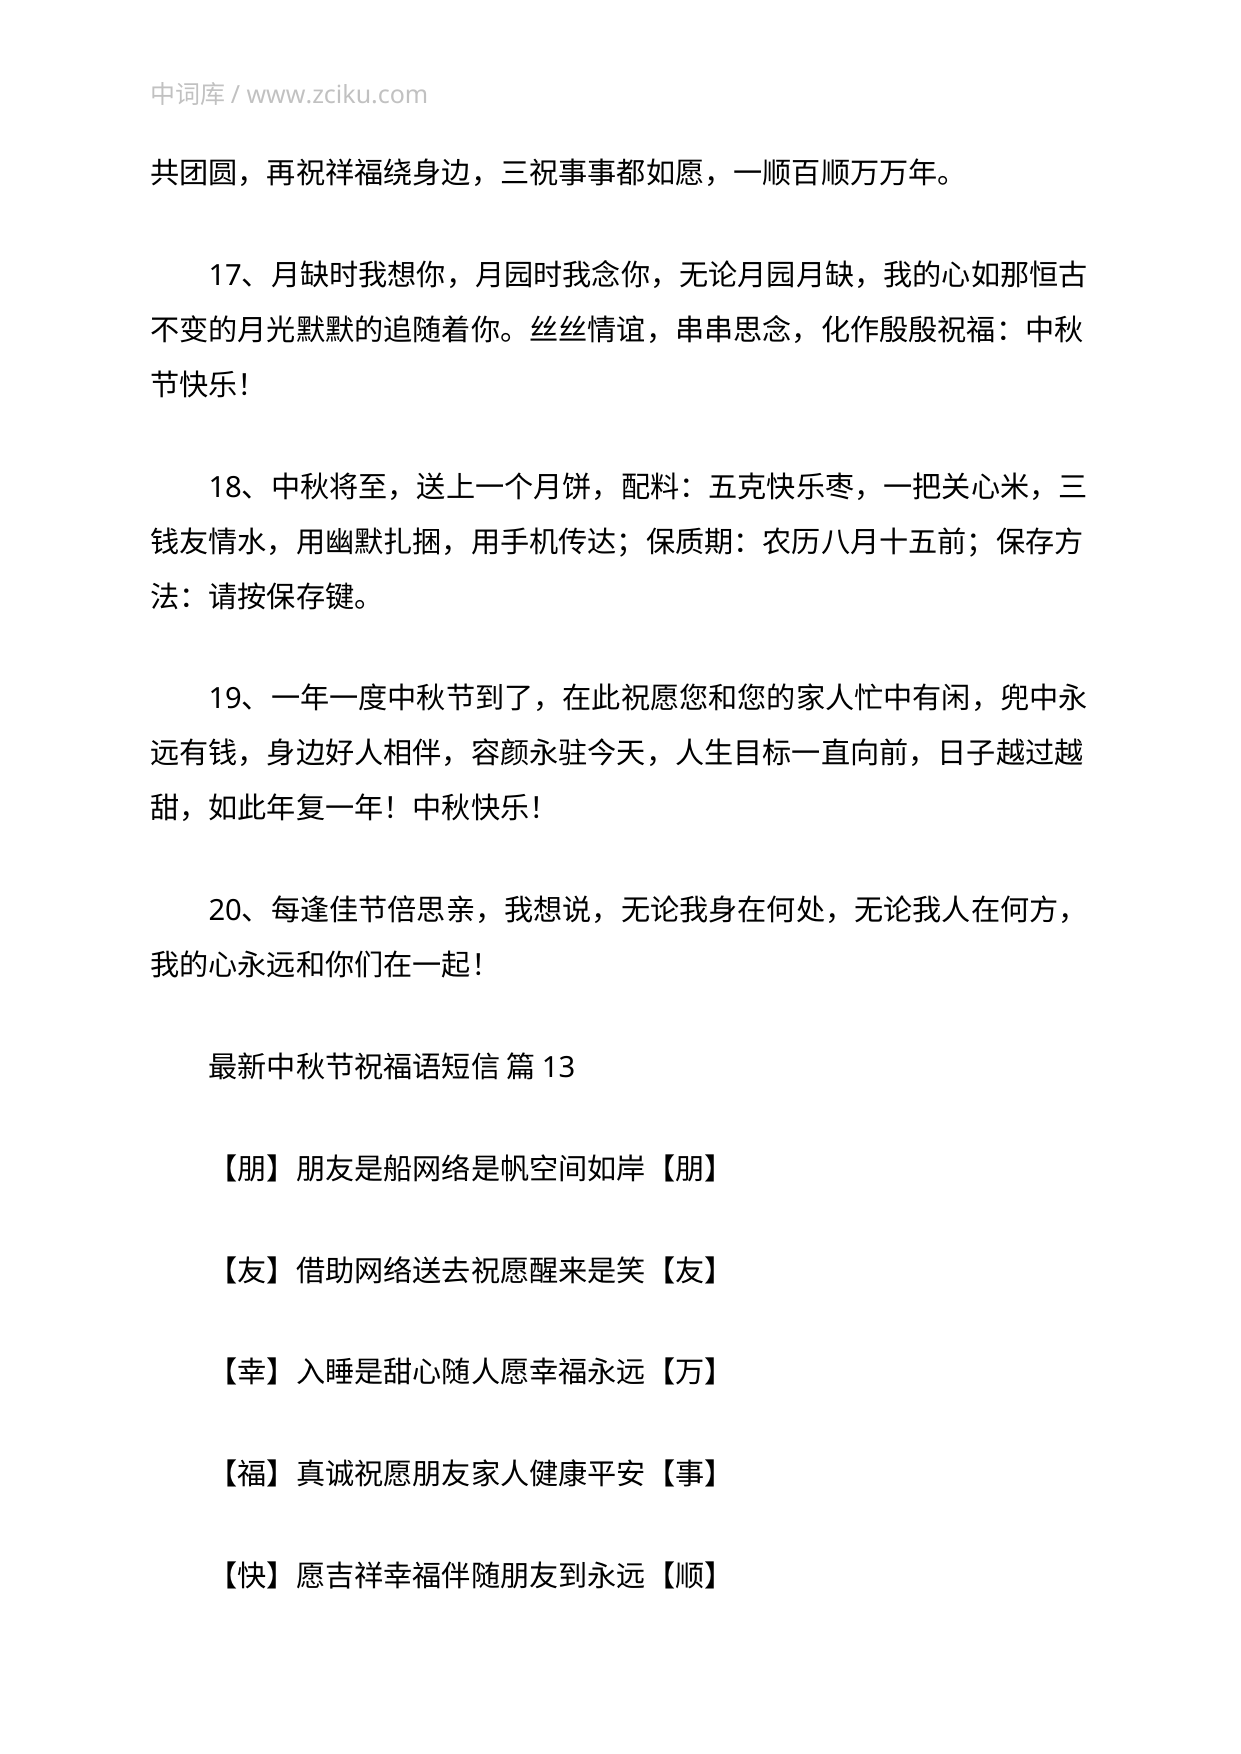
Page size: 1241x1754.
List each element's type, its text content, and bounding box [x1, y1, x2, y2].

text 19、一年一度中秋节到了，在此祝愿您和您的家人忙中有闲，兜中永远有钱，身边好人相伴，容颜永驻今天，人生目标一直向前，日子越过越甜，如此年复一年！中秋快乐！ [150, 675, 1090, 827]
text 18、中秋将至，送上一个月饼，配料：五克快乐枣，一把关心米，三钱友情水，用幽默扎捆，用手机传达；保质期：农历八月十五前；保存方法：请按保存键。 [150, 463, 1090, 616]
text 【快】愿吉祥幸福伴随朋友到永远【顺】 [150, 1553, 1090, 1595]
text 【幸】入睡是甜心随人愿幸福永远【万】 [150, 1349, 1090, 1391]
text 17、月缺时我想你，月园时我念你，无论月园月缺，我的心如那恒古不变的月光默默的追随着你。丝丝情谊，串串思念，化作殷殷祝福：中秋节快乐！ [150, 252, 1090, 404]
text 最新中秋节祝福语短信 篇13 [150, 1043, 1090, 1086]
text 20、每逢佳节倍思亲，我想说，无论我身在何处，无论我人在何方，我的心永远和你们在一起！ [150, 887, 1090, 984]
text 【福】真诚祝愿朋友家人健康平安【事】 [150, 1451, 1090, 1493]
text 【友】借助网络送去祝愿醒来是笑【友】 [150, 1247, 1090, 1289]
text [150, 150, 1090, 192]
text 【朋】朋友是船网络是帆空间如岸【朋】 [150, 1146, 1090, 1188]
